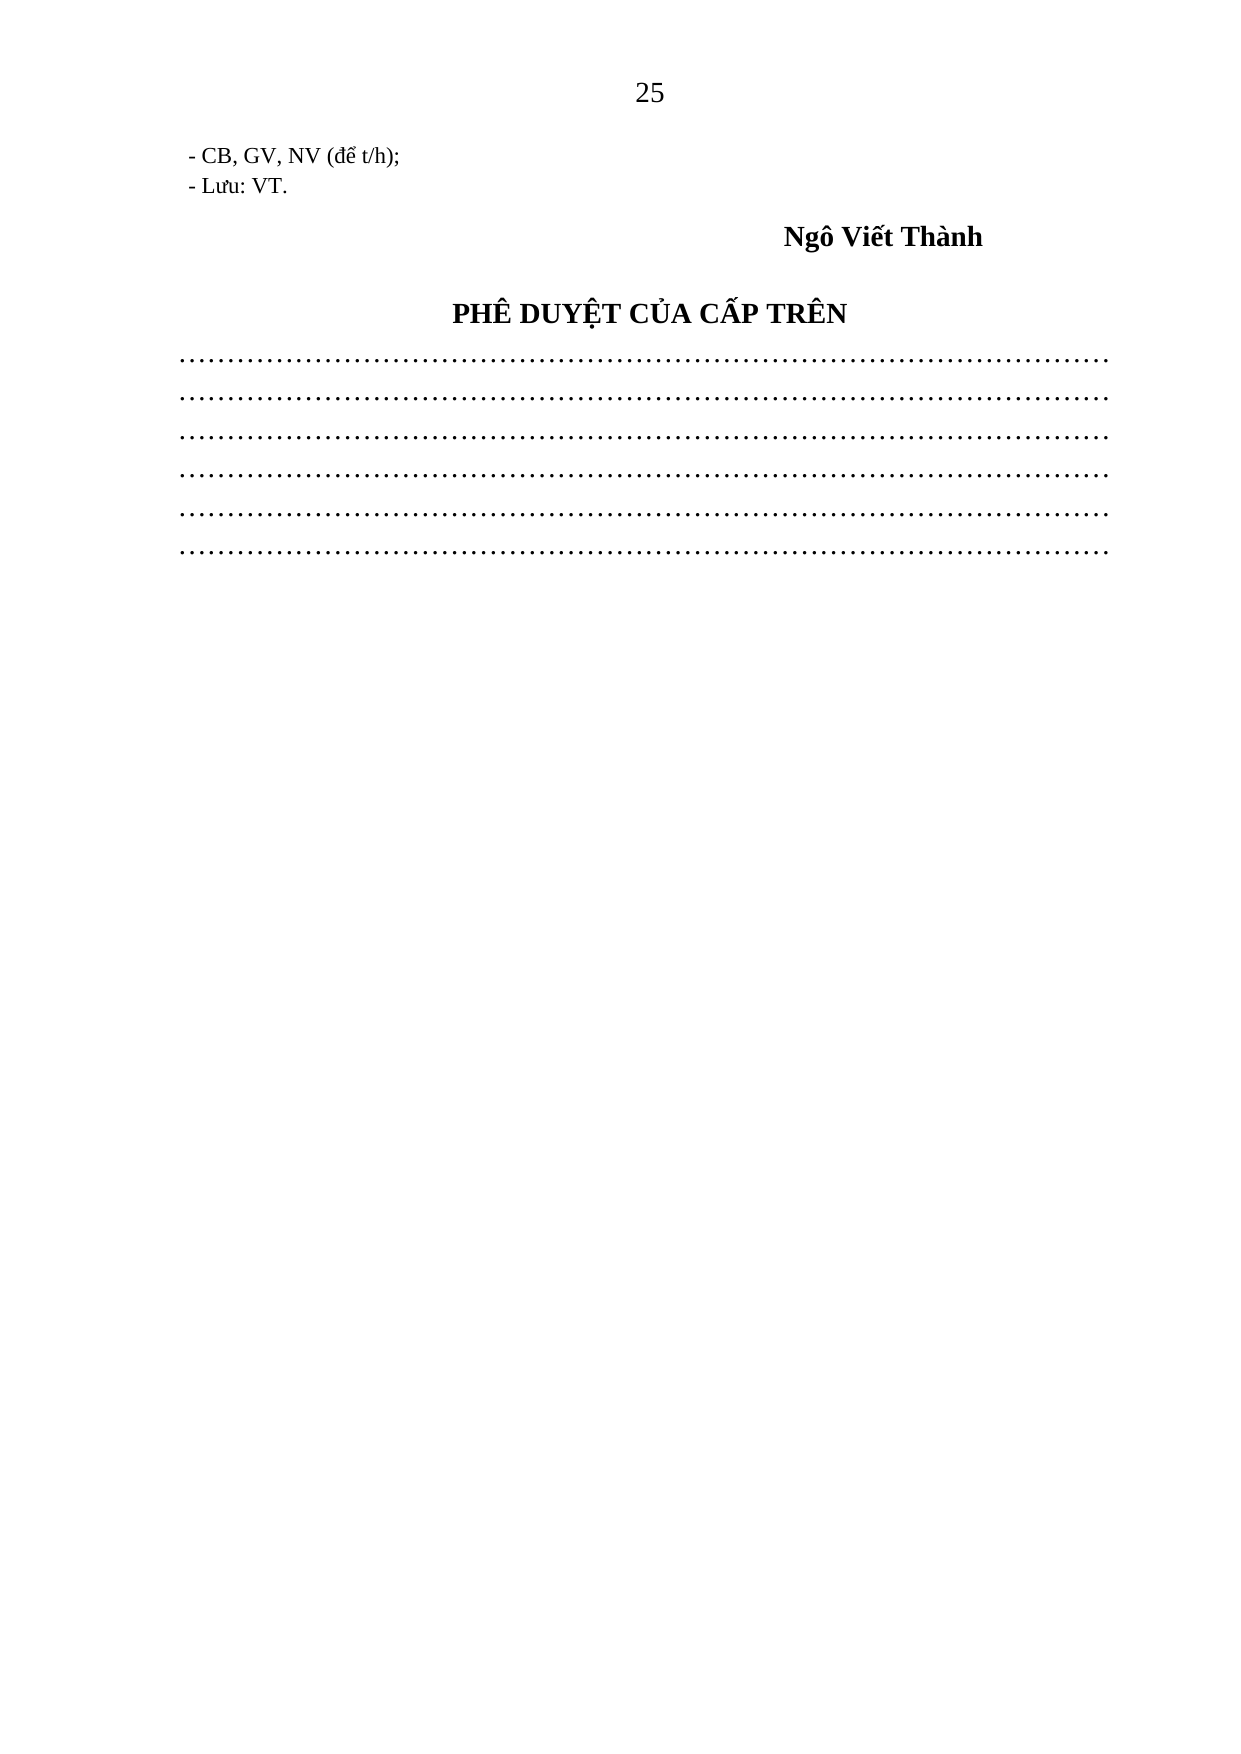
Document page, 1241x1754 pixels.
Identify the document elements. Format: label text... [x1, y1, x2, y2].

text PHÊ DUYỆT CỦA CẤP TRÊN [177, 296, 1122, 330]
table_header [177, 142, 649, 258]
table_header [649, 142, 1122, 258]
text ……………………………………………………………………………………………………………………………………………………………………………………………………………………………………………………………………………………………………………………………………………………………………………………………………………………………………………………………………………………………………………………………… [177, 335, 1122, 561]
